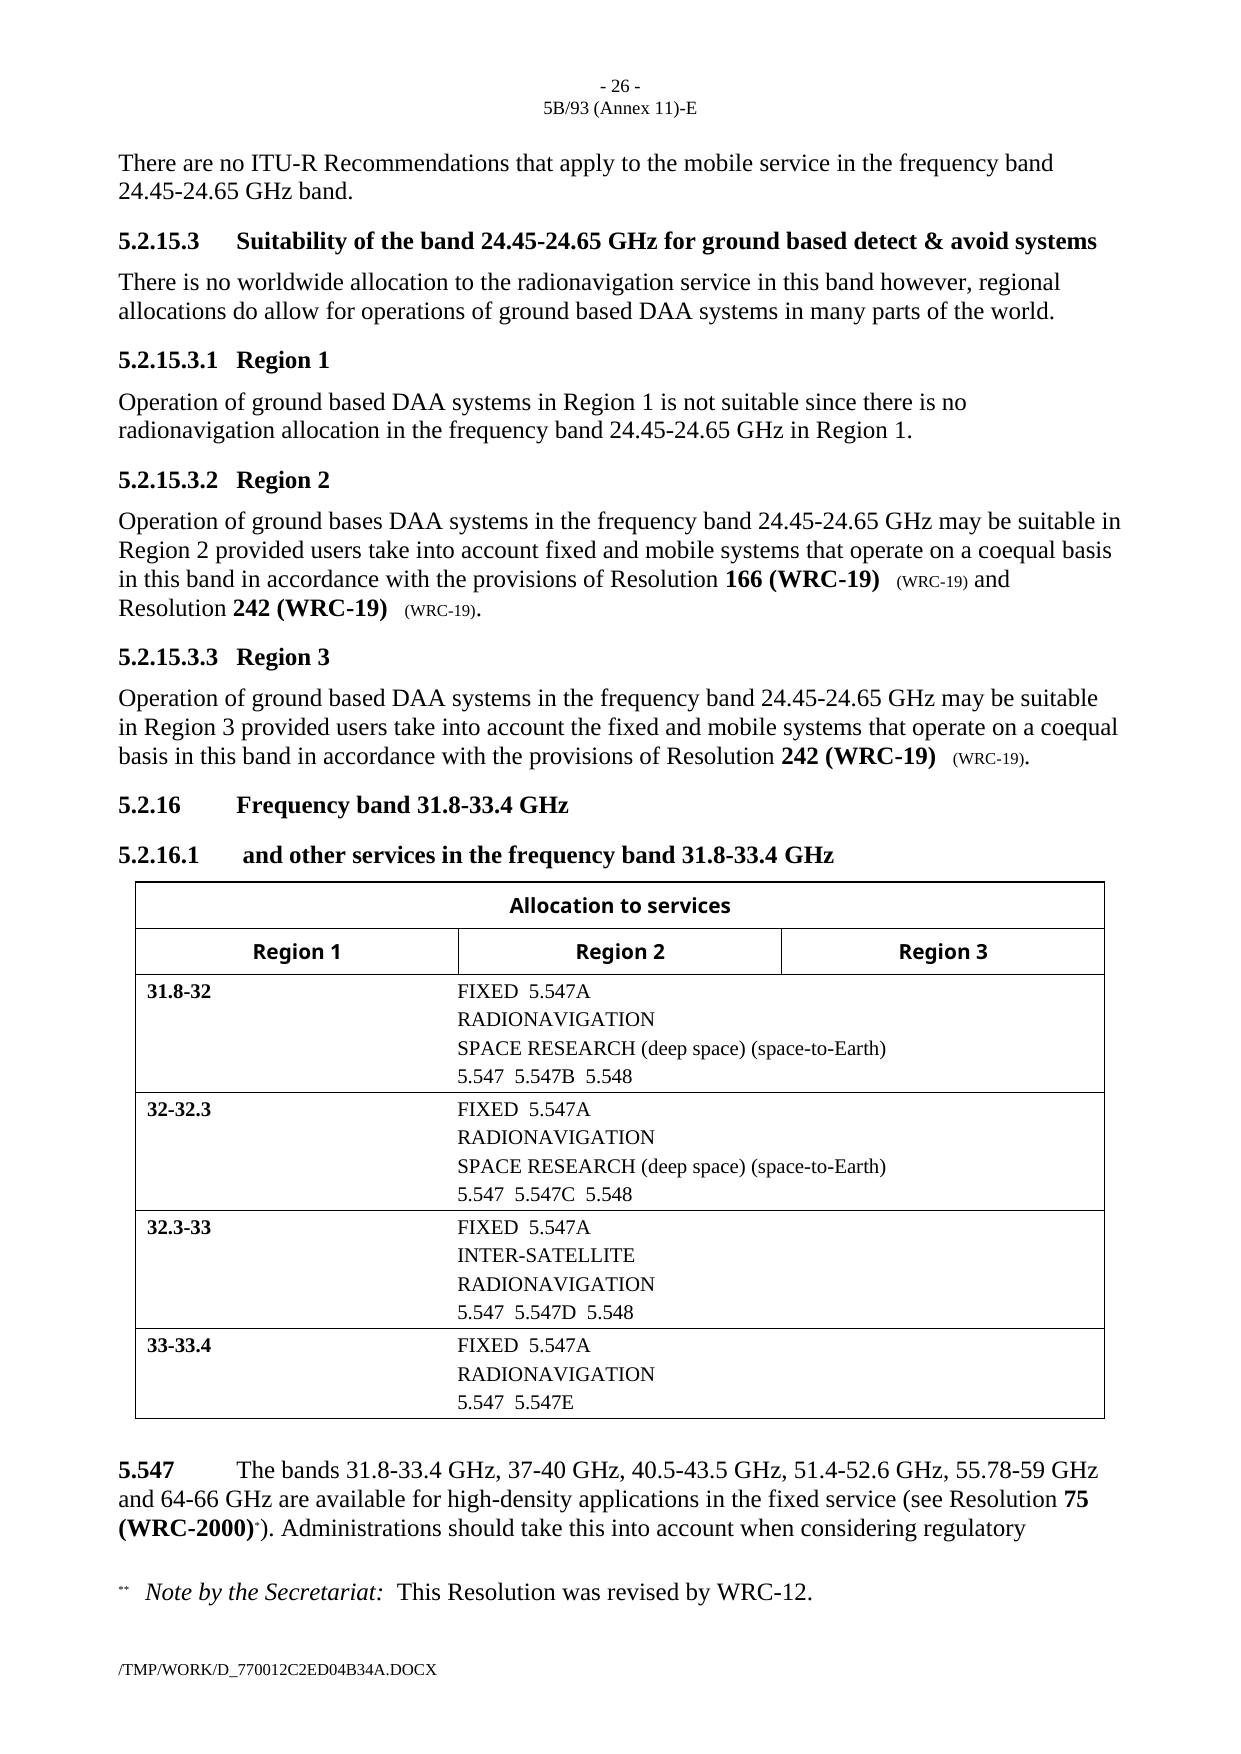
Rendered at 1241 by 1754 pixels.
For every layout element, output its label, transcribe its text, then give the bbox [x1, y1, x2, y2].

table_cell 32-32.3 FIXED 5.547A RADIONAVIGATION SPACE RESEARCH (deep space) (space-to-Earth) 5.547 5.547C 5.548 [136, 1093, 1104, 1210]
table_cell 33-33.4 FIXED 5.547A RADIONAVIGATION 5.547 5.547E [136, 1329, 1104, 1418]
text There are no ITU-R Recommendations that apply to the mobile service in the frequency band 24.45-24.65 GHz band. [118, 148, 1122, 205]
table_cell 31.8-32 FIXED 5.547A RADIONAVIGATION SPACE RESEARCH (deep space) (space-to-Earth) 5.547 5.547B 5.548 [136, 975, 1104, 1092]
table_cell Region 2 [459, 929, 781, 974]
subtitle 5.2.16.1 Allocation to operate detect and avoid and other services in the frequency band 31.8-33.4 GHz [118, 840, 1122, 869]
subtitle 5.2.15.3.2 Region 2 [118, 465, 1122, 494]
text Operation of ground based DAA systems in the frequency band 24.45-24.65 GHz may be suitable in Region 3 provided users take into account the fixed and mobile systems that operate on a coequal basis in this band in accordance with the provisions of Resolution 242 (WRC-19) (WRC-19). [118, 683, 1122, 770]
subtitle 5.2.15.3 Suitability of the band 24.45-24.65 GHz for ground based detect & avoid systems [118, 226, 1122, 255]
subtitle 5.2.15.3.3 Region 3 [118, 642, 1122, 671]
table_header Allocation to services [136, 883, 1104, 928]
table_cell Region 3 [782, 929, 1104, 974]
text Operation of ground based DAA systems in Region 1 is not suitable since there is no radionavigation allocation in the frequency band 24.45-24.65 GHz in Region 1. [118, 387, 1122, 444]
text There is no worldwide allocation to the radionavigation service in this band however, regional allocations do allow for operations of ground based DAA systems in many parts of the world. [118, 267, 1122, 325]
text Operation of ground bases DAA systems in the frequency band 24.45-24.65 GHz may be suitable in Region 2 provided users take into account fixed and mobile systems that operate on a coequal basis in this band in accordance with the provisions of Resolution 166 (WRC-19) (WRC-19) and Resolution 242 (WRC-19) (WRC-19). [118, 506, 1122, 621]
subtitle 5.2.15.3.1 Region 1 [118, 346, 1122, 374]
table_cell 32.3-33 FIXED 5.547A INTER-SATELLITE RADIONAVIGATION 5.547 5.547D 5.548 [136, 1211, 1104, 1328]
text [118, 1456, 1122, 1542]
subtitle 5.2.16 Frequency band 31.8-33.4 GHz [118, 791, 1122, 819]
table_cell Region 1 [136, 929, 458, 974]
